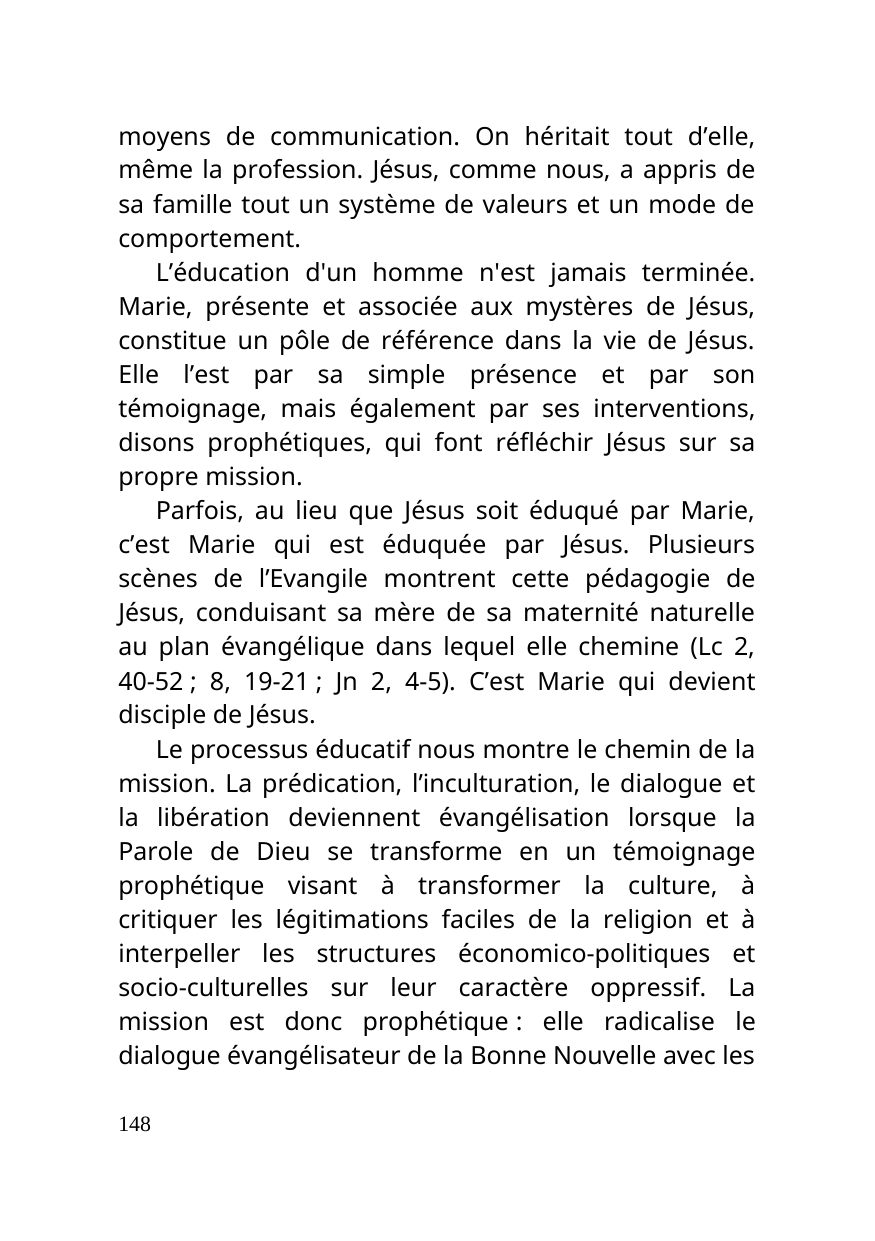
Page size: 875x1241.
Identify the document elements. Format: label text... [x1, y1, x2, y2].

text L’éducation d'un homme n'est jamais terminée. Marie, présente et associée aux mystères de Jésus, constitue un pôle de référence dans la vie de Jésus. Elle l’est par sa simple présence et par son témoignage, mais également par ses interventions, disons prophétiques, qui font réfléchir Jésus sur sa propre mission. [118, 254, 756, 493]
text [118, 118, 756, 254]
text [118, 731, 756, 1072]
text Parfois, au lieu que Jésus soit éduqué par Marie, c’est Marie qui est éduquée par Jésus. Plusieurs scènes de l’Evangile montrent cette pédagogie de Jésus, conduisant sa mère de sa maternité naturelle au plan évangélique dans lequel elle chemine (Lc 2, 40-52 ; 8, 19-21 ; Jn 2, 4-5). C’est Marie qui devient disciple de Jésus. [118, 493, 756, 731]
